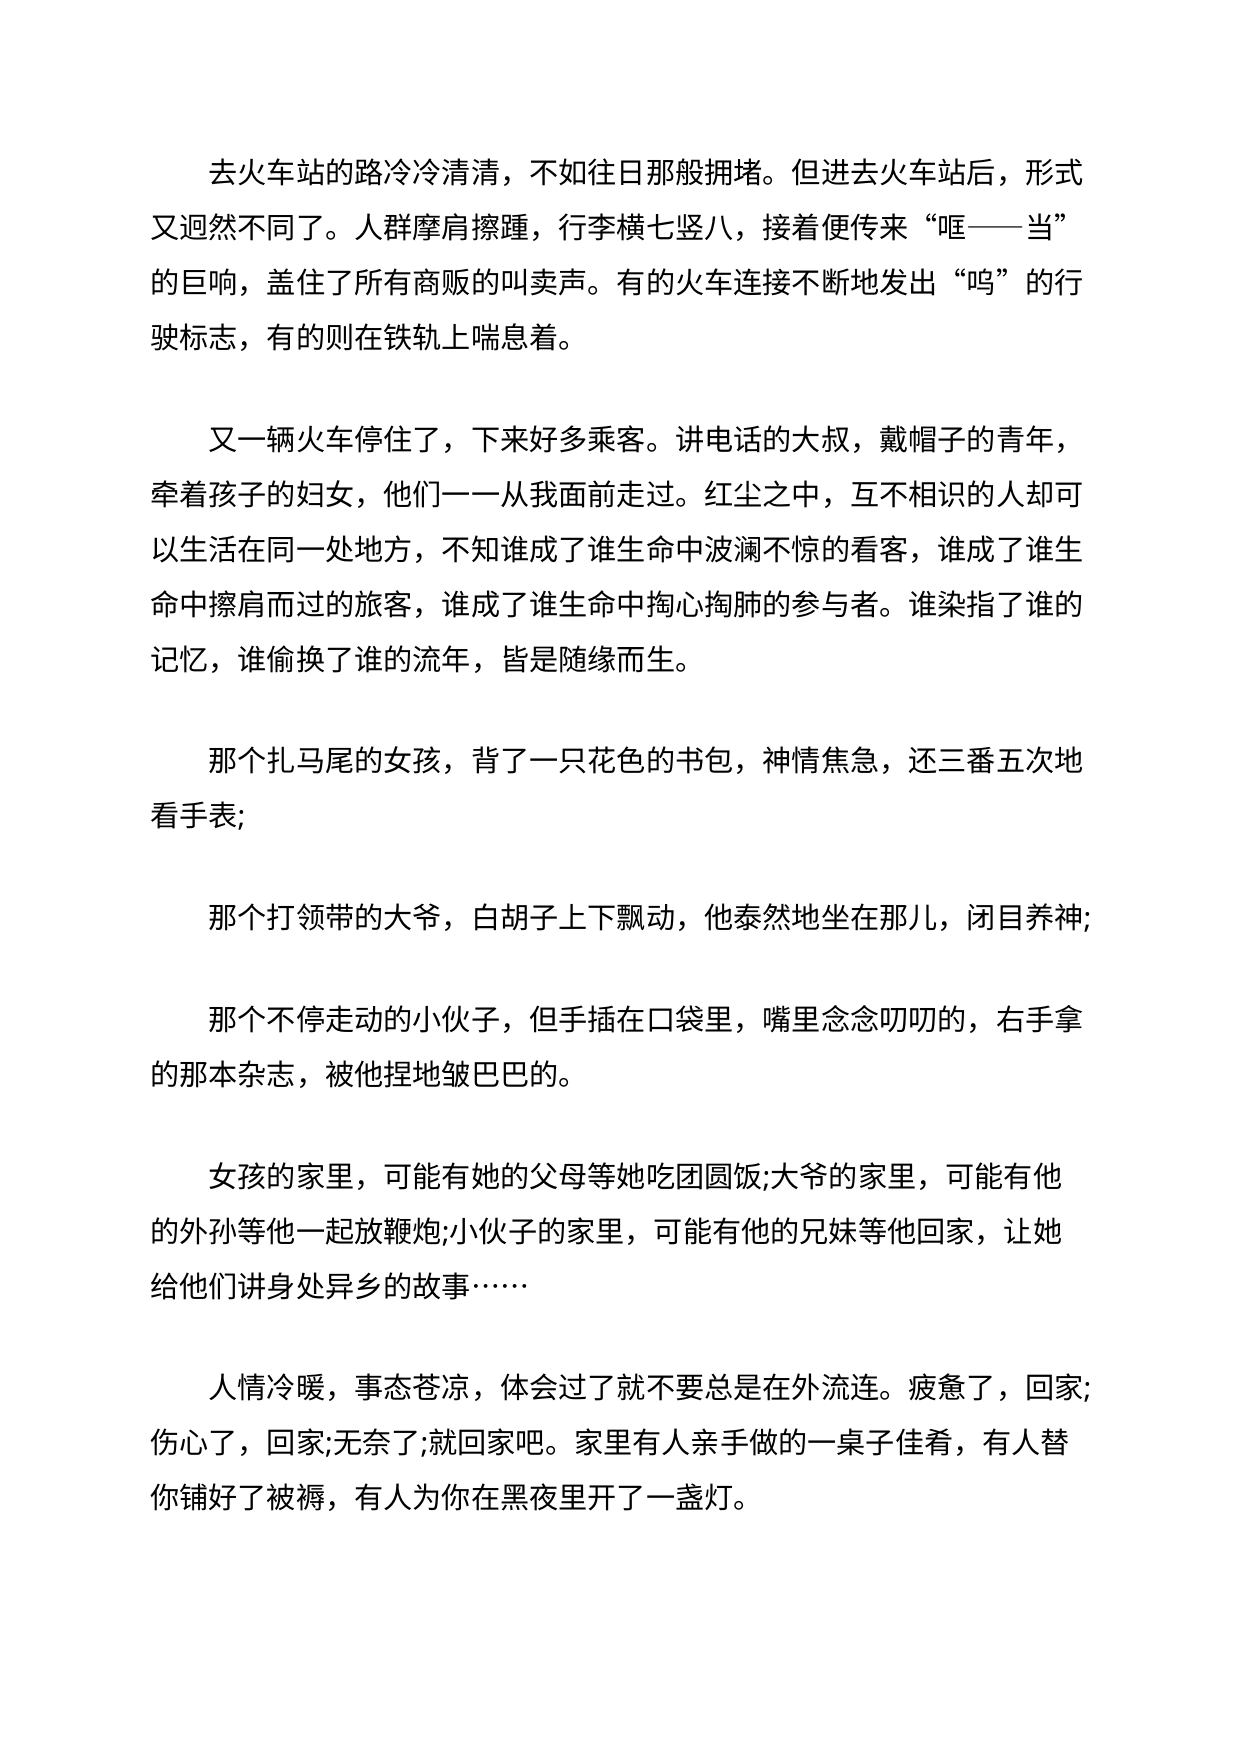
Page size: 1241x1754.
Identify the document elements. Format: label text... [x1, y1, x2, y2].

text 又一辆火车停住了，下来好多乘客。讲电话的大叔，戴帽子的青年，牵着孩子的妇女，他们一一从我面前走过。红尘之中，互不相识的人却可以生活在同一处地方，不知谁成了谁生命中波澜不惊的看客，谁成了谁生命中擦肩而过的旅客，谁成了谁生命中掏心掏肺的参与者。谁染指了谁的记忆，谁偷换了谁的流年，皆是随缘而生。 [150, 416, 1090, 678]
text 去火车站的路冷冷清清，不如往日那般拥堵。但进去火车站后，形式又迥然不同了。人群摩肩擦踵，行李横七竖八，接着便传来“哐——当”的巨响，盖住了所有商贩的叫卖声。有的火车连接不断地发出“呜”的行驶标志，有的则在铁轨上喘息着。 [150, 150, 1090, 357]
text 那个打领带的大爷，白胡子上下飘动，他泰然地坐在那儿，闭目养神; [150, 895, 1090, 937]
text 那个不停走动的小伙子，但手插在口袋里，嘴里念念叨叨的，右手拿的那本杂志，被他捏地皱巴巴的。 [150, 997, 1090, 1094]
text 女孩的家里，可能有她的父母等她吃团圆饭;大爷的家里，可能有他的外孙等他一起放鞭炮;小伙子的家里，可能有他的兄妹等他回家，让她给他们讲身处异乡的故事…… [150, 1153, 1090, 1306]
text 人情冷暖，事态苍凉，体会过了就不要总是在外流连。疲惫了，回家;伤心了，回家;无奈了;就回家吧。家里有人亲手做的一桌子佳肴，有人替你铺好了被褥，有人为你在黑夜里开了一盏灯。 [150, 1365, 1090, 1517]
text 那个扎马尾的女孩，背了一只花色的书包，神情焦急，还三番五次地看手表; [150, 738, 1090, 835]
